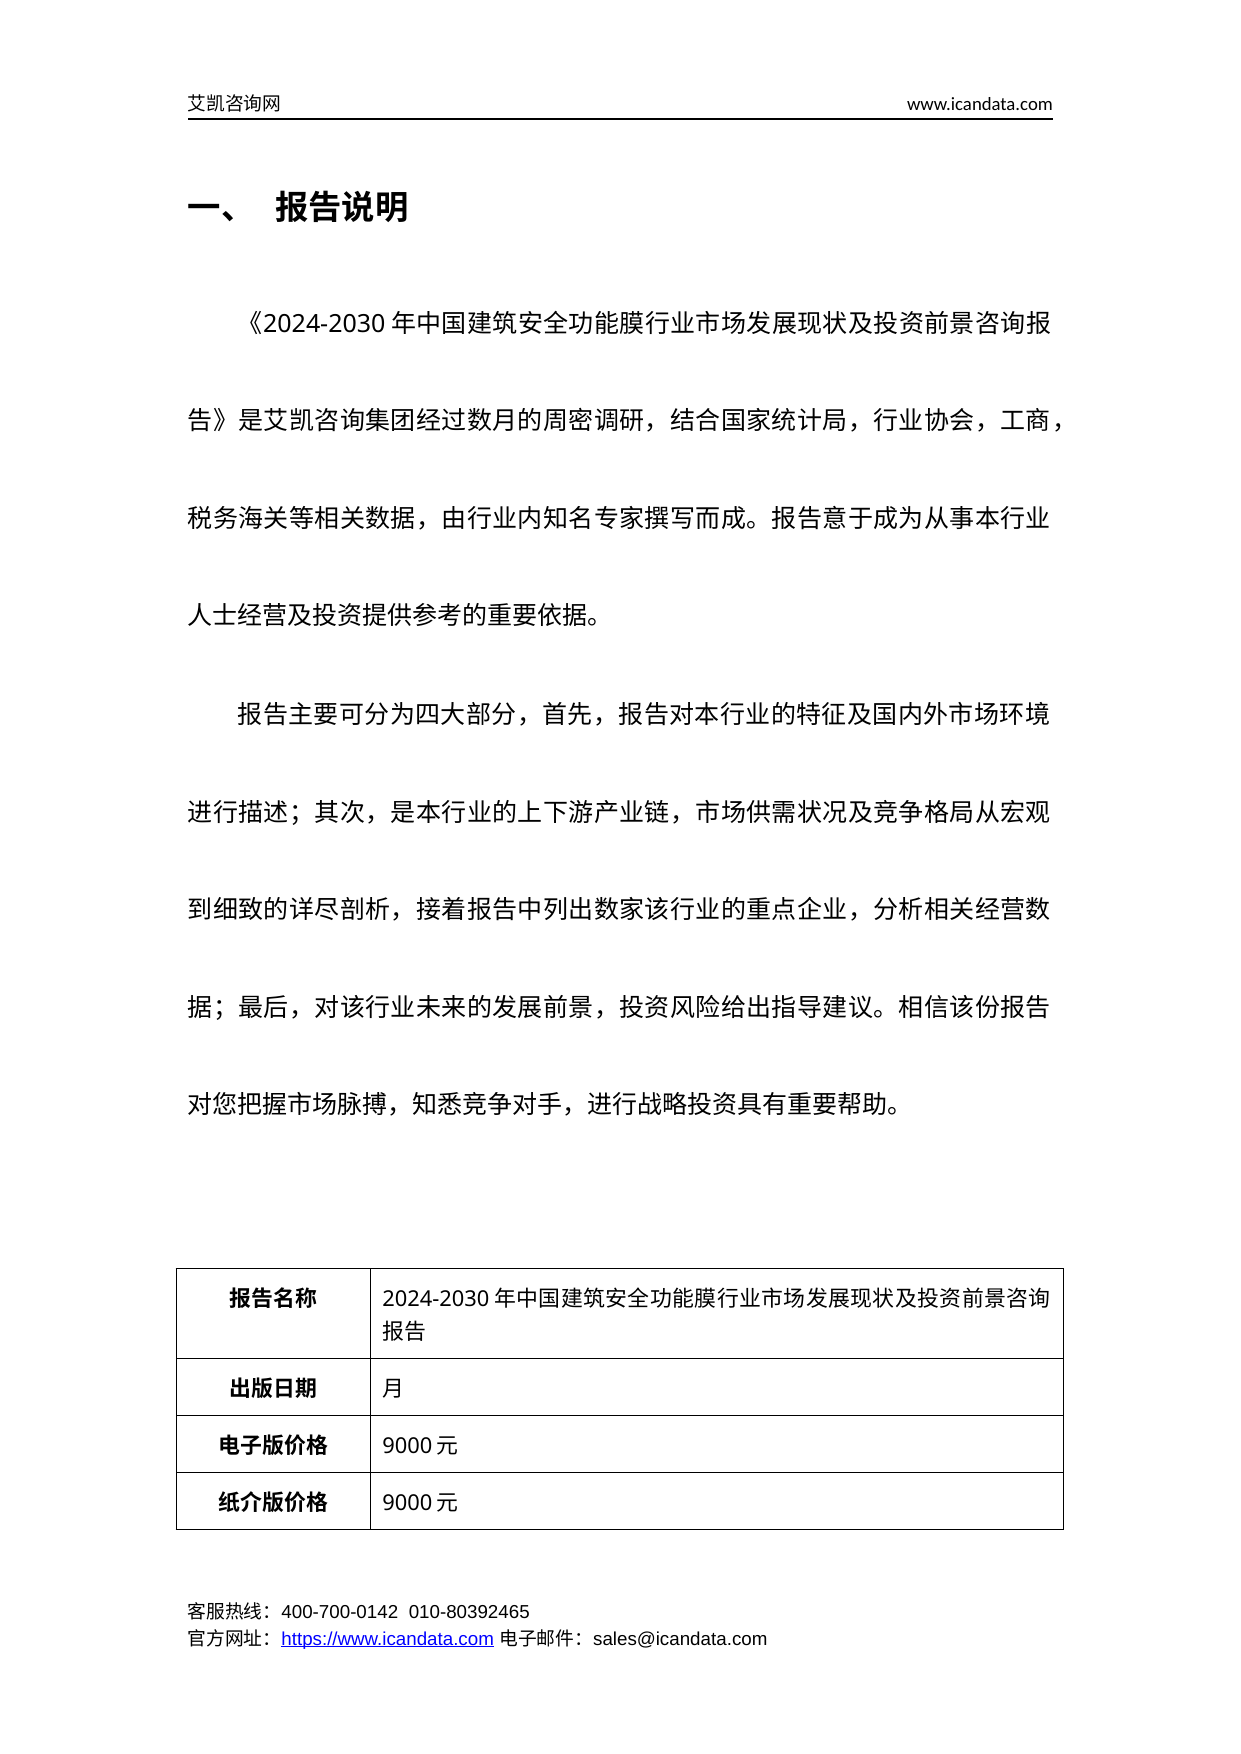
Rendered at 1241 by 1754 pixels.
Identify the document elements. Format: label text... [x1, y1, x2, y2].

table_cell 电子版价格 [177, 1416, 370, 1472]
table_header 报告名称 [177, 1269, 370, 1358]
table_cell 纸介版价格 [177, 1473, 370, 1529]
table_cell 9000元 [371, 1416, 1063, 1472]
text 报告主要可分为四大部分，首先，报告对本行业的特征及国内外市场环境进行描述；其次，是本行业的上下游产业链，市场供需状况及竞争格局从宏观到细致的详尽剖析，接着报告中列出数家该行业的重点企业，分析相关经营数据；最后，对该行业未来的发展前景，投资风险给出指导建议。相信该份报告对您把握市场脉搏，知悉竞争对手，进行战略投资具有重要帮助。 [187, 681, 1053, 1136]
text 《2024-2030年中国建筑安全功能膜行业市场发展现状及投资前景咨询报告》是艾凯咨询集团经过数月的周密调研，结合国家统计局，行业协会，工商，税务海关等相关数据，由行业内知名专家撰写而成。报告意于成为从事本行业人士经营及投资提供参考的重要依据。 [187, 289, 1053, 646]
table_cell 9000元 [371, 1473, 1063, 1529]
subtitle 报告说明 [187, 172, 1053, 237]
table_cell 月 [371, 1359, 1063, 1415]
table_header 2024-2030年中国建筑安全功能膜行业市场发展现状及投资前景咨询报告 [371, 1269, 1063, 1358]
table_cell 出版日期 [177, 1359, 370, 1415]
